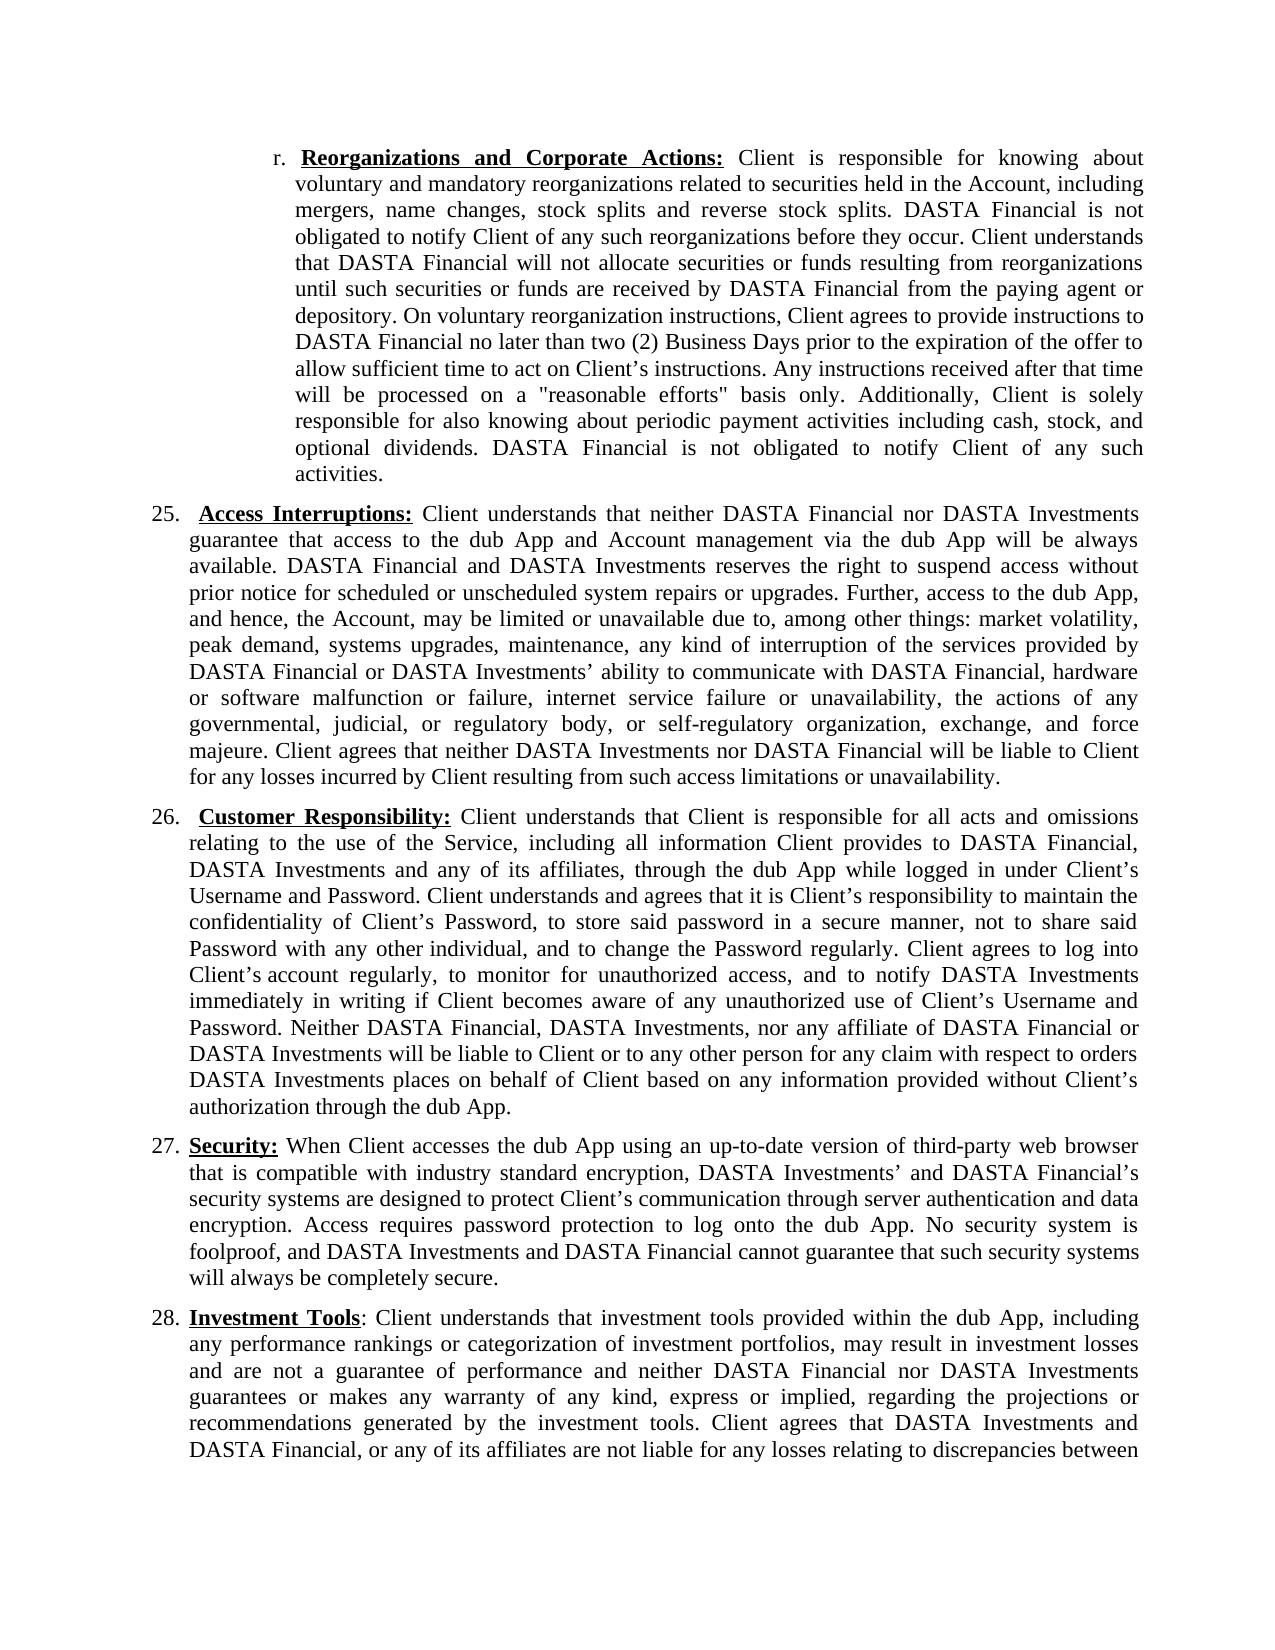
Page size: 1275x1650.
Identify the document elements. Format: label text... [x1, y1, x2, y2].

list Security: When Client accesses the dub App using an up-to-date version of third-party web browser that is compatible with industry standard encryption, DASTA Investments’ and DASTA Financial’s security systems are designed to protect Client’s communication through server authentication and data encryption. Access requires password protection to log onto the dub App. No security system is foolproof, and DASTA Investments and DASTA Financial cannot guarantee that such security systems will always be completely secure. [151, 1132, 1140, 1291]
list Access Interruptions: Client understands that neither DASTA Financial nor DASTA Investments guarantee that access to the dub App and Account management via the dub App will be always available. DASTA Financial and DASTA Investments reserves the right to suspend access without prior notice for scheduled or unscheduled system repairs or upgrades. Further, access to the dub App, and hence, the Account, may be limited or unavailable due to, among other things: market volatility, peak demand, systems upgrades, maintenance, any kind of interruption of the services provided by DASTA Financial or DASTA Investments’ ability to communicate with DASTA Financial, hardware or software malfunction or failure, internet service failure or unavailability, the actions of any governmental, judicial, or regulatory body, or self-regulatory organization, exchange, and force majeure. Client agrees that neither DASTA Investments nor DASTA Financial will be liable to Client for any losses incurred by Client resulting from such access limitations or unavailability. [151, 500, 1140, 789]
text r. Reorganizations and Corporate Actions: Client is responsible for knowing about voluntary and mandatory reorganizations related to securities held in the Account, including mergers, name changes, stock splits and reverse stock splits. DASTA Financial is not obligated to notify Client of any such reorganizations before they occur. Client understands that DASTA Financial will not allocate securities or funds resulting from reorganizations until such securities or funds are received by DASTA Financial from the paying agent or depository. On voluntary reorganization instructions, Client agrees to provide instructions to DASTA Financial no later than two (2) Business Days prior to the expiration of the offer to allow sufficient time to act on Client’s instructions. Any instructions received after that time will be processed on a "reasonable efforts" basis only. Additionally, Client is solely responsible for also knowing about periodic payment activities including cash, stock, and optional dividends. DASTA Financial is not obligated to notify Client of any such activities. [273, 144, 1145, 486]
list Customer Responsibility: Client understands that Client is responsible for all acts and omissions relating to the use of the Service, including all information Client provides to DASTA Financial, DASTA Investments and any of its affiliates, through the dub App while logged in under Client’s Username and Password. Client understands and agrees that it is Client’s responsibility to maintain the confidentiality of Client’s Password, to store said password in a secure manner, not to share said Password with any other individual, and to change the Password regularly. Client agrees to log into Client’s account regularly, to monitor for unauthorized access, and to notify DASTA Investments immediately in writing if Client becomes aware of any unauthorized use of Client’s Username and Password. Neither DASTA Financial, DASTA Investments, nor any affiliate of DASTA Financial or DASTA Investments will be liable to Client or to any other person for any claim with respect to orders DASTA Investments places on behalf of Client based on any information provided without Client’s authorization through the dub App. [151, 803, 1140, 1119]
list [151, 1304, 1140, 1462]
